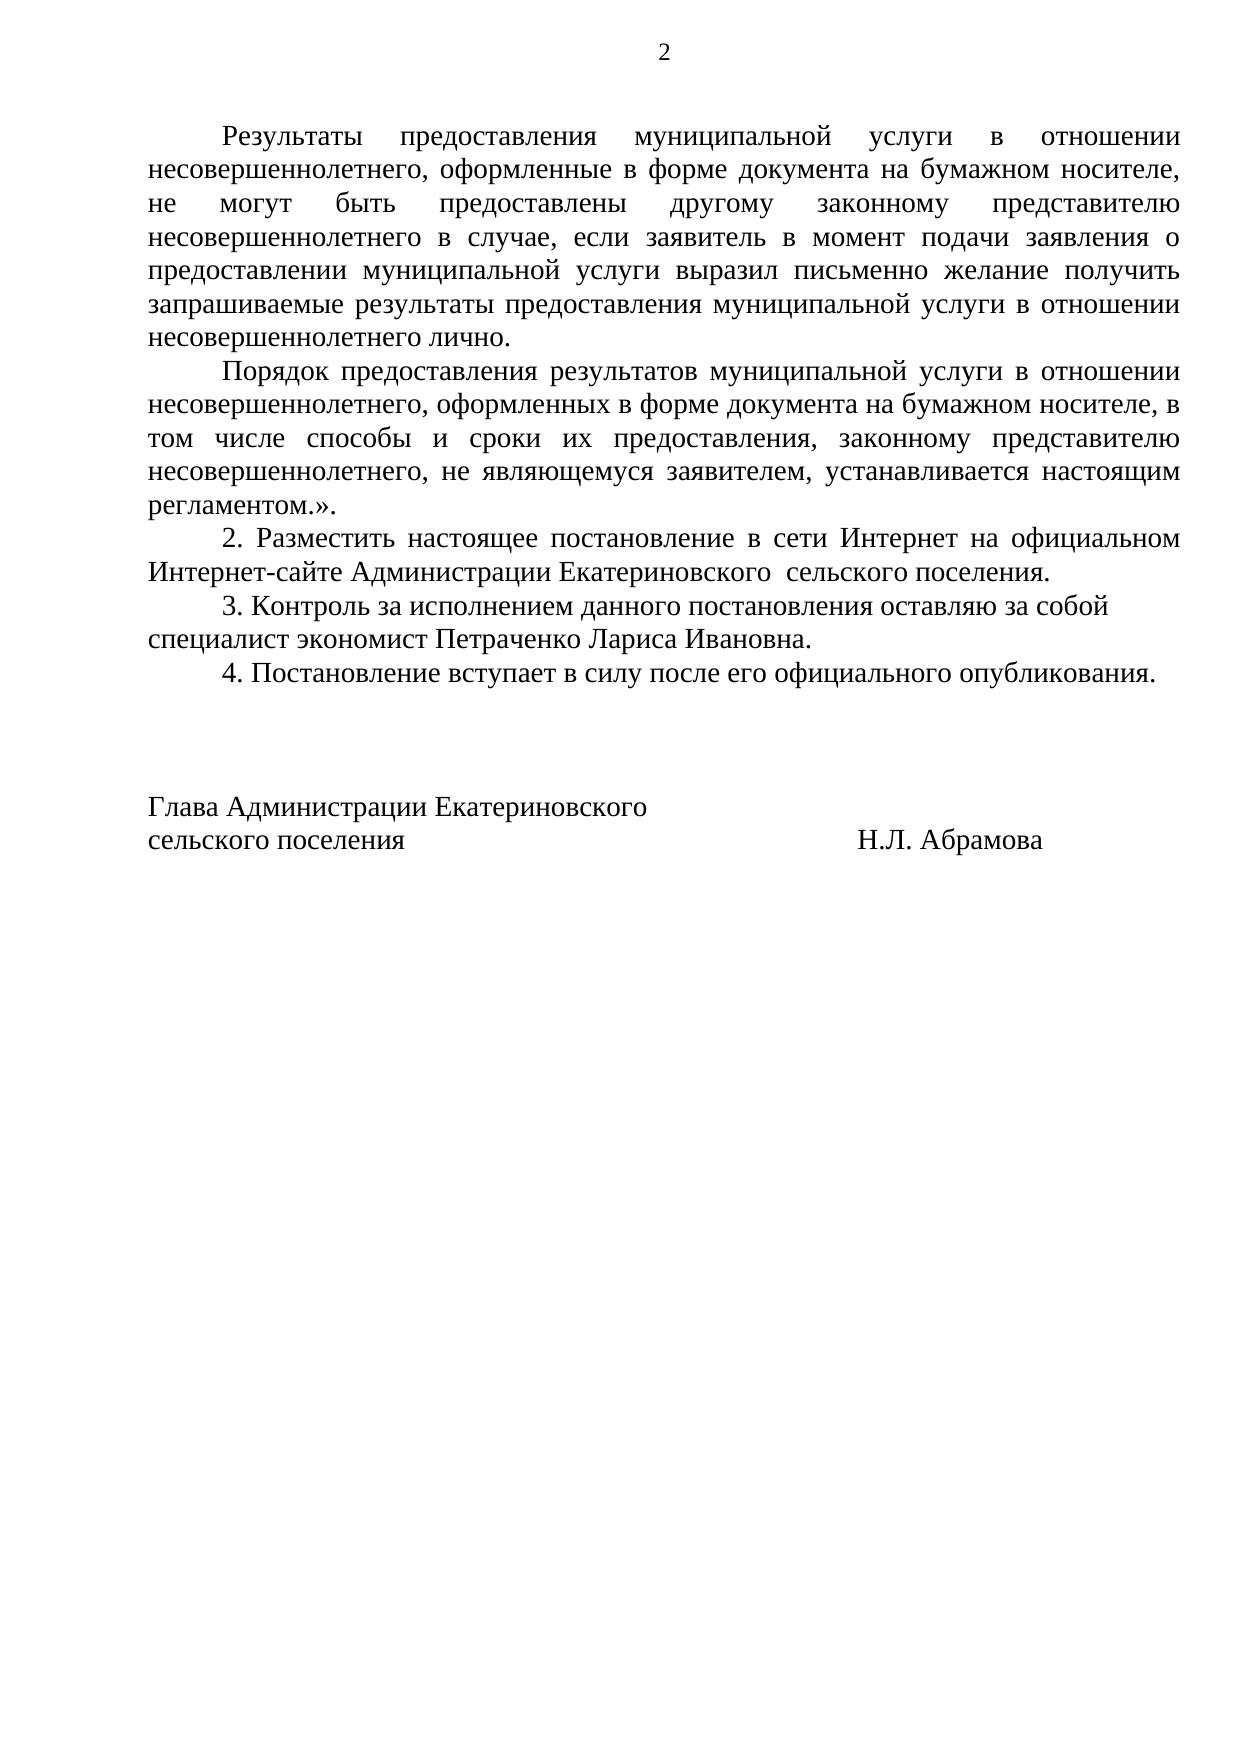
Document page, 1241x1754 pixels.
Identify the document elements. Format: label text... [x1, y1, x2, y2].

text Глава Администрации Екатериновского [148, 789, 1181, 822]
text сельского поселения Н.Л. Абрамова [148, 822, 1181, 856]
text 3. Контроль за исполнением данного постановления оставляю за собой специалист экономист Петраченко Лариса Ивановна. [148, 588, 1181, 655]
text 4. Постановление вступает в силу после его официального опубликования. [148, 655, 1181, 688]
text Порядок предоставления результатов муниципальной услуги в отношении несовершеннолетнего, оформленных в форме документа на бумажном носителе, в том числе способы и сроки их предоставления, законному представителю несовершеннолетнего, не являющемуся заявителем, устанавливается настоящим регламентом.». [148, 353, 1181, 521]
text Результаты предоставления муниципальной услуги в отношении несовершеннолетнего, оформленные в форме документа на бумажном носителе, не могут быть предоставлены другому законному представителю несовершеннолетнего в случае, если заявитель в момент подачи заявления о предоставлении муниципальной услуги выразил письменно желание получить запрашиваемые результаты предоставления муниципальной услуги в отношении несовершеннолетнего лично. [148, 118, 1181, 353]
text 2. Разместить настоящее постановление в сети Интернет на официальном Интернет-сайте Администрации Екатериновского сельского поселения. [148, 521, 1181, 588]
